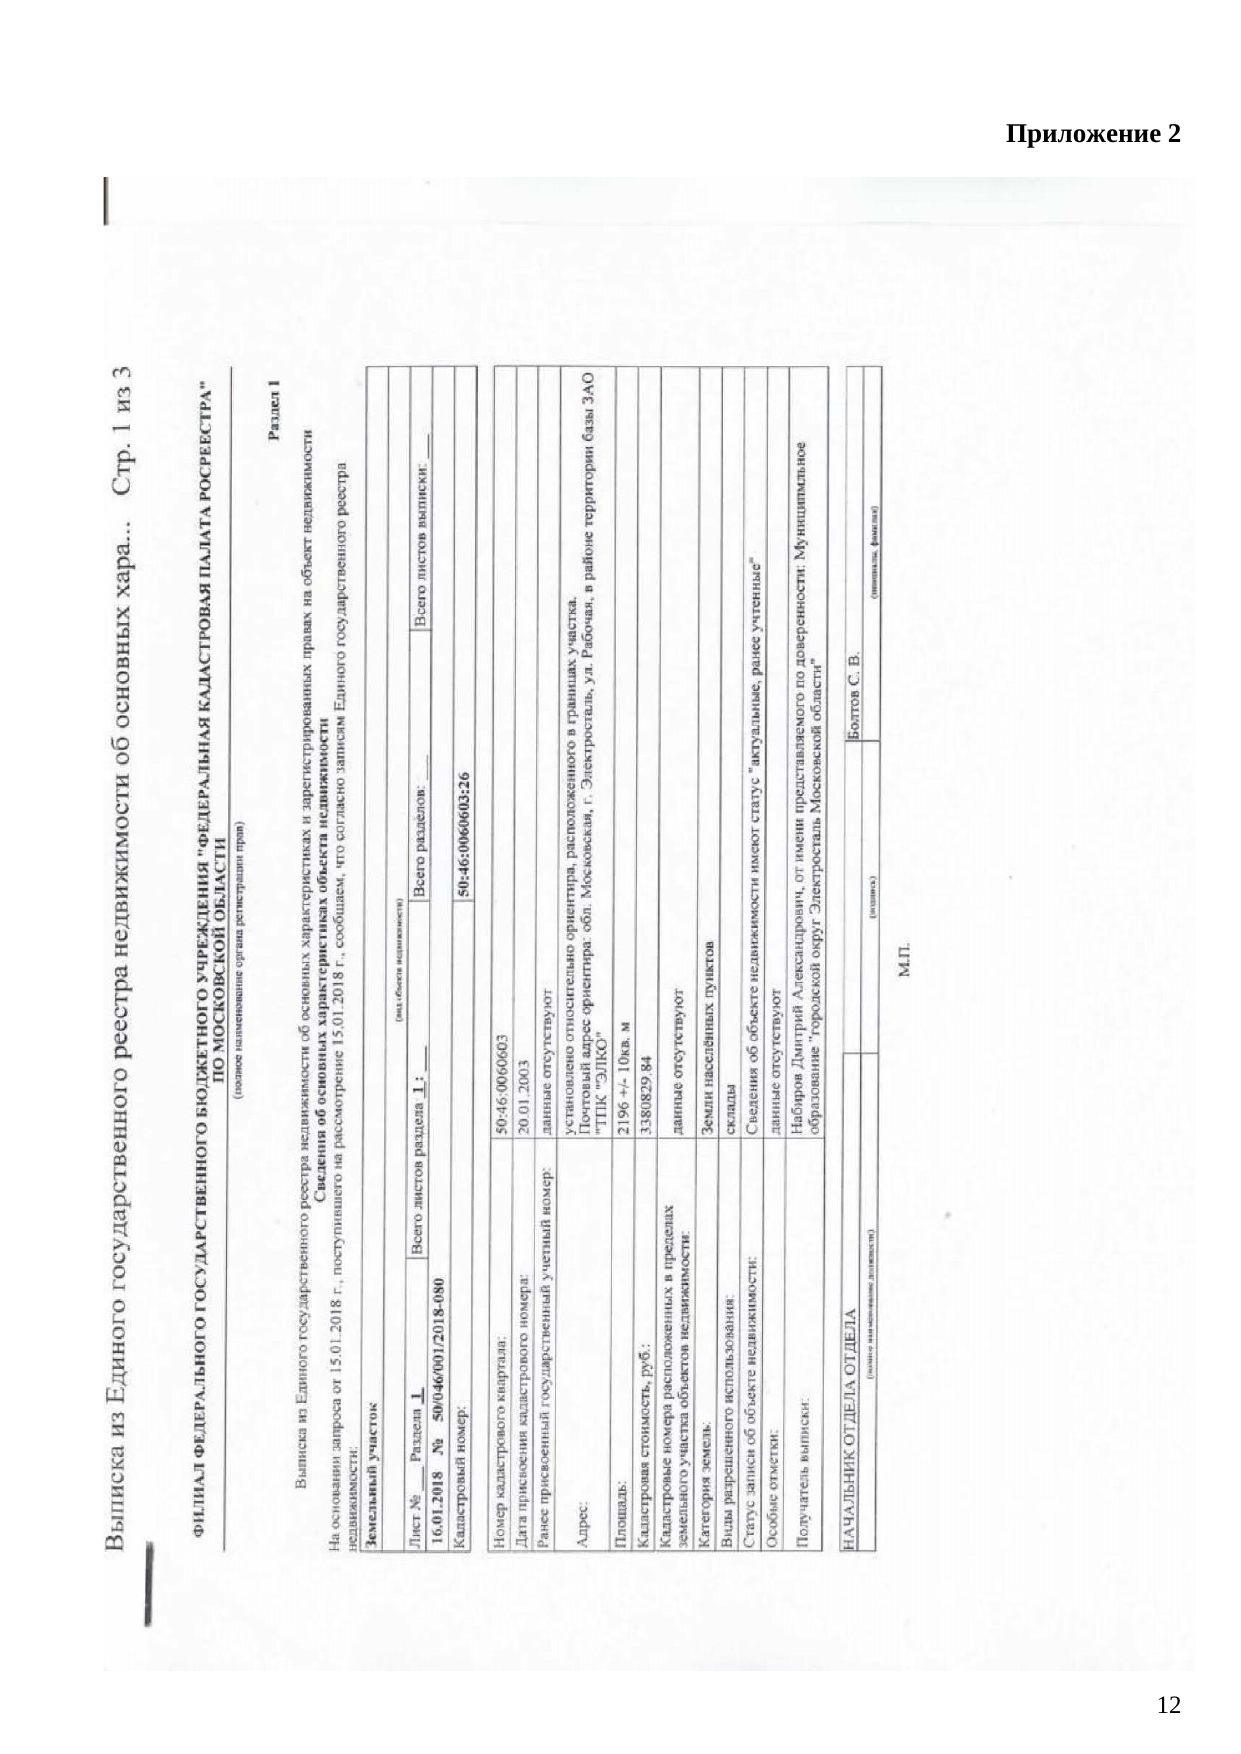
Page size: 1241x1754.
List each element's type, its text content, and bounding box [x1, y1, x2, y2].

subtitle Приложение 2 [43, 117, 1181, 148]
picture [103, 177, 1196, 1671]
